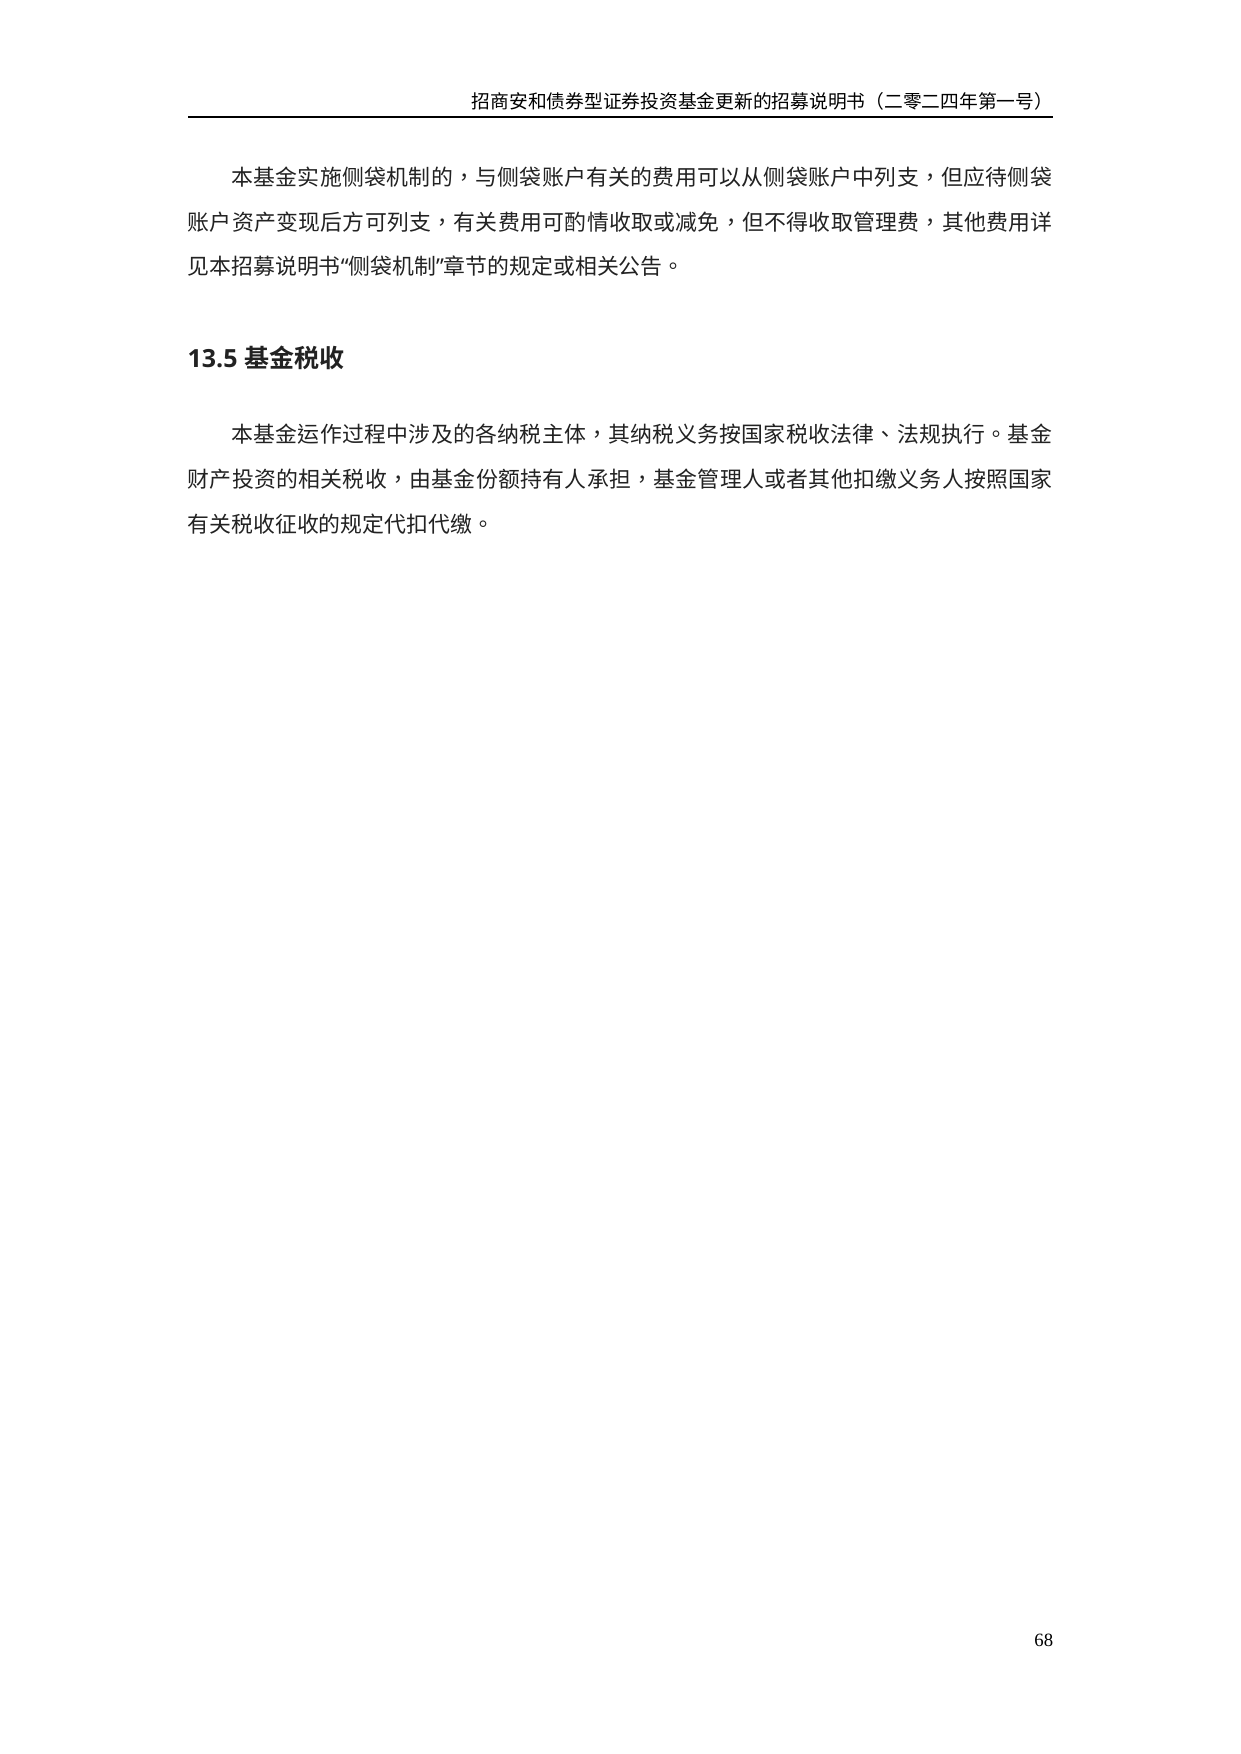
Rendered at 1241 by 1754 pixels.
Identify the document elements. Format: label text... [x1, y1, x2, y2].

text 13.5 基金税收 [187, 325, 1053, 390]
text 本基金实施侧袋机制的，与侧袋账户有关的费用可以从侧袋账户中列支，但应待侧袋账户资产变现后方可列支，有关费用可酌情收取或减免，但不得收取管理费，其他费用详见本招募说明书“侧袋机制”章节的规定或相关公告。 [187, 162, 1053, 281]
text 本基金运作过程中涉及的各纳税主体，其纳税义务按国家税收法律、法规执行。基金财产投资的相关税收，由基金份额持有人承担，基金管理人或者其他扣缴义务人按照国家有关税收征收的规定代扣代缴。 [187, 419, 1053, 538]
